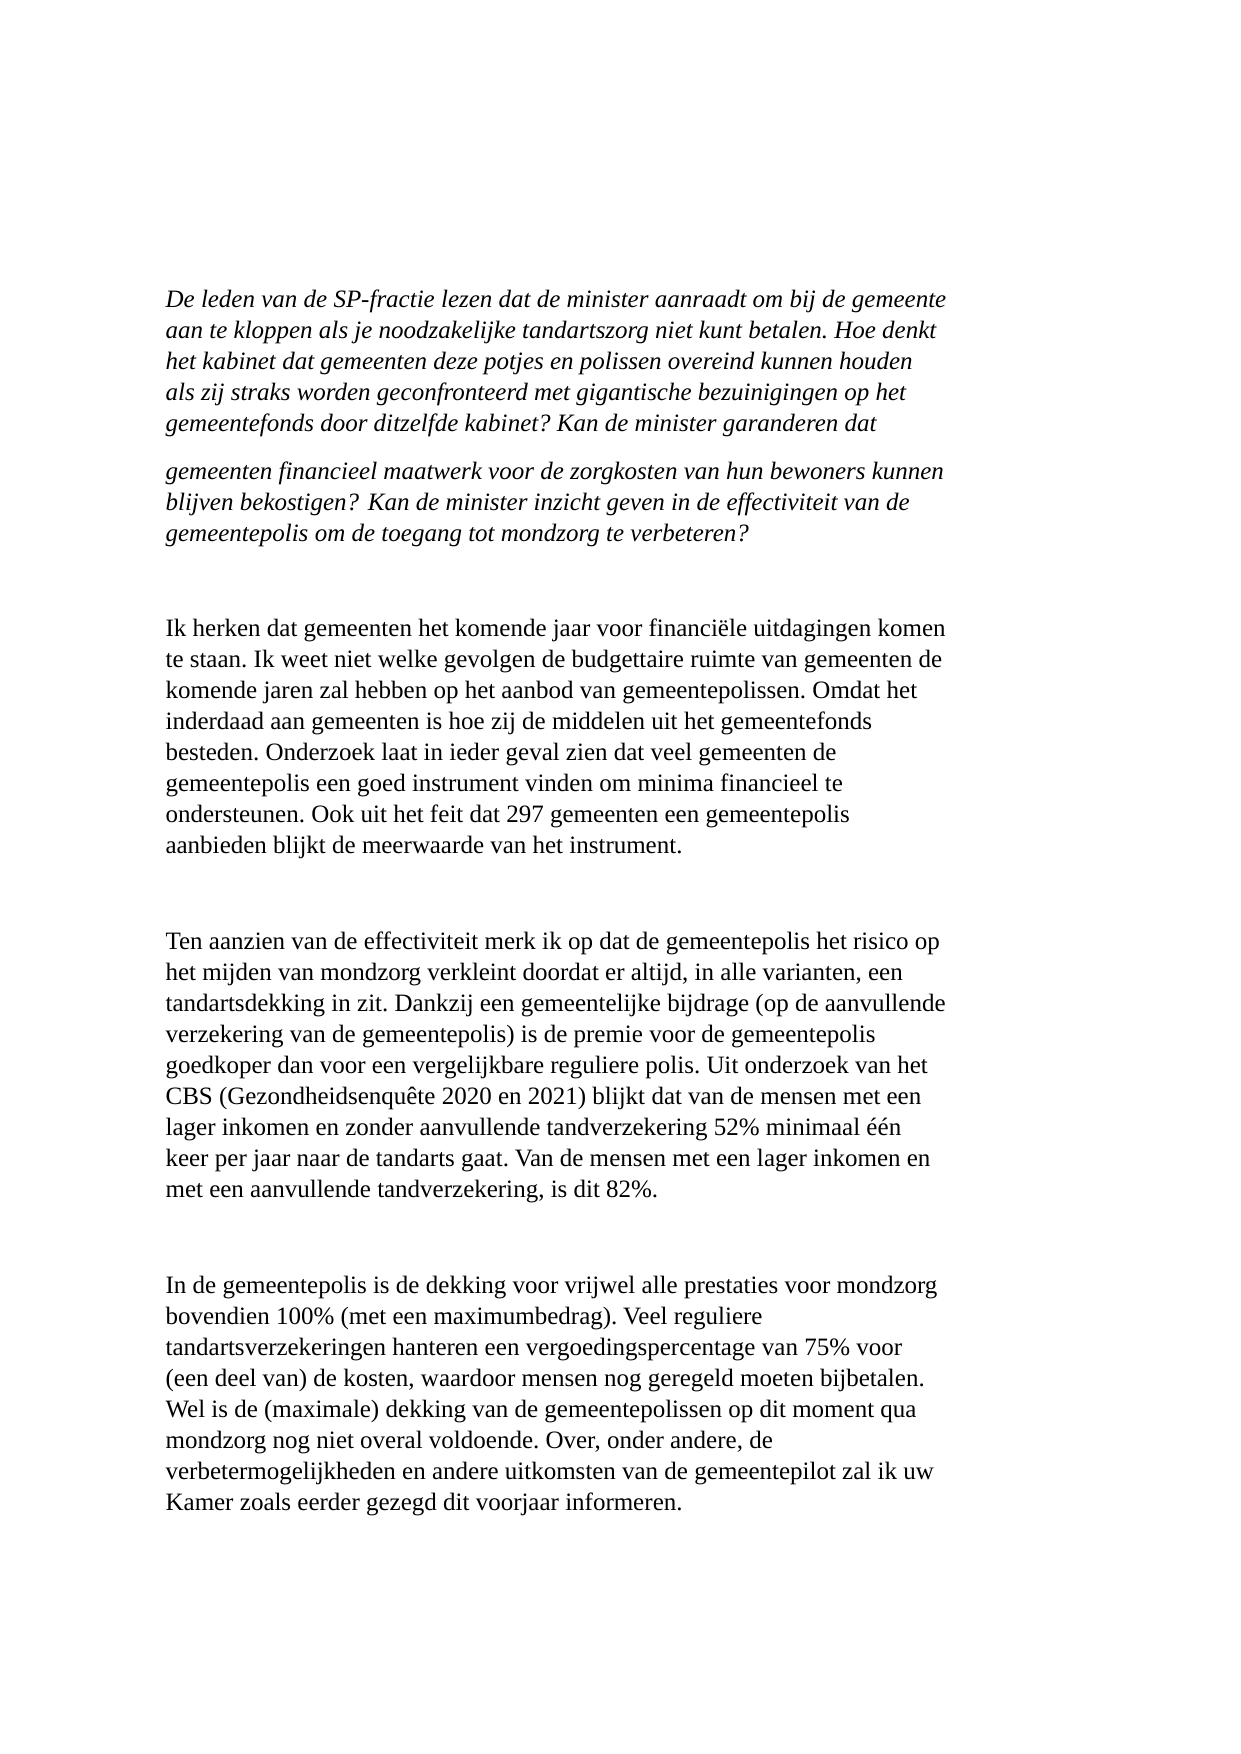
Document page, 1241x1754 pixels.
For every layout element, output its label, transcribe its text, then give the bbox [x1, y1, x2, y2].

text In de gemeentepolis is de dekking voor vrijwel alle prestaties voor mondzorg bovendien 100% (met een maximumbedrag). Veel reguliere tandartsverzekeringen hanteren een vergoedingspercentage van 75% voor (een deel van) de kosten, waardoor mensen nog geregeld moeten bijbetalen. Wel is de (maximale) dekking van de gemeentepolissen op dit moment qua mondzorg nog niet overal voldoende. Over, onder andere, de verbetermogelijkheden en andere uitkomsten van de gemeentepilot zal ik uw Kamer zoals eerder gezegd dit voorjaar informeren. [165, 1270, 950, 1516]
text De leden van de SP-fractie lezen dat de minister aanraadt om bij de gemeente aan te kloppen als je noodzakelijke tandartszorg niet kunt betalen. Hoe denkt het kabinet dat gemeenten deze potjes en polissen overeind kunnen houden als zij straks worden geconfronteerd met gigantische bezuinigingen op het gemeentefonds door ditzelfde kabinet? Kan de minister garanderen dat [165, 284, 950, 437]
text gemeenten financieel maatwerk voor de zorgkosten van hun bewoners kunnen blijven bekostigen? Kan de minister inzicht geven in de effectiviteit van de gemeentepolis om de toegang tot mondzorg te verbeteren? [165, 456, 950, 547]
text Ik herken dat gemeenten het komende jaar voor financiële uitdagingen komen te staan. Ik weet niet welke gevolgen de budgettaire ruimte van gemeenten de komende jaren zal hebben op het aanbod van gemeentepolissen. Omdat het inderdaad aan gemeenten is hoe zij de middelen uit het gemeentefonds besteden. Onderzoek laat in ieder geval zien dat veel gemeenten de gemeentepolis een goed instrument vinden om minima financieel te ondersteunen. Ook uit het feit dat 297 gemeenten een gemeentepolis aanbieden blijkt de meerwaarde van het instrument. [165, 613, 950, 859]
text Ten aanzien van de effectiviteit merk ik op dat de gemeentepolis het risico op het mijden van mondzorg verkleint doordat er altijd, in alle varianten, een tandartsdekking in zit. Dankzij een gemeentelijke bijdrage (op de aanvullende verzekering van de gemeentepolis) is de premie voor de gemeentepolis goedkoper dan voor een vergelijkbare reguliere polis. Uit onderzoek van het CBS (Gezondheidsenquête 2020 en 2021) blijkt dat van de mensen met een lager inkomen en zonder aanvullende tandverzekering 52% minimaal één keer per jaar naar de tandarts gaat. Van de mensen met een lager inkomen en met een aanvullende tandverzekering, is dit 82%. [165, 926, 950, 1203]
